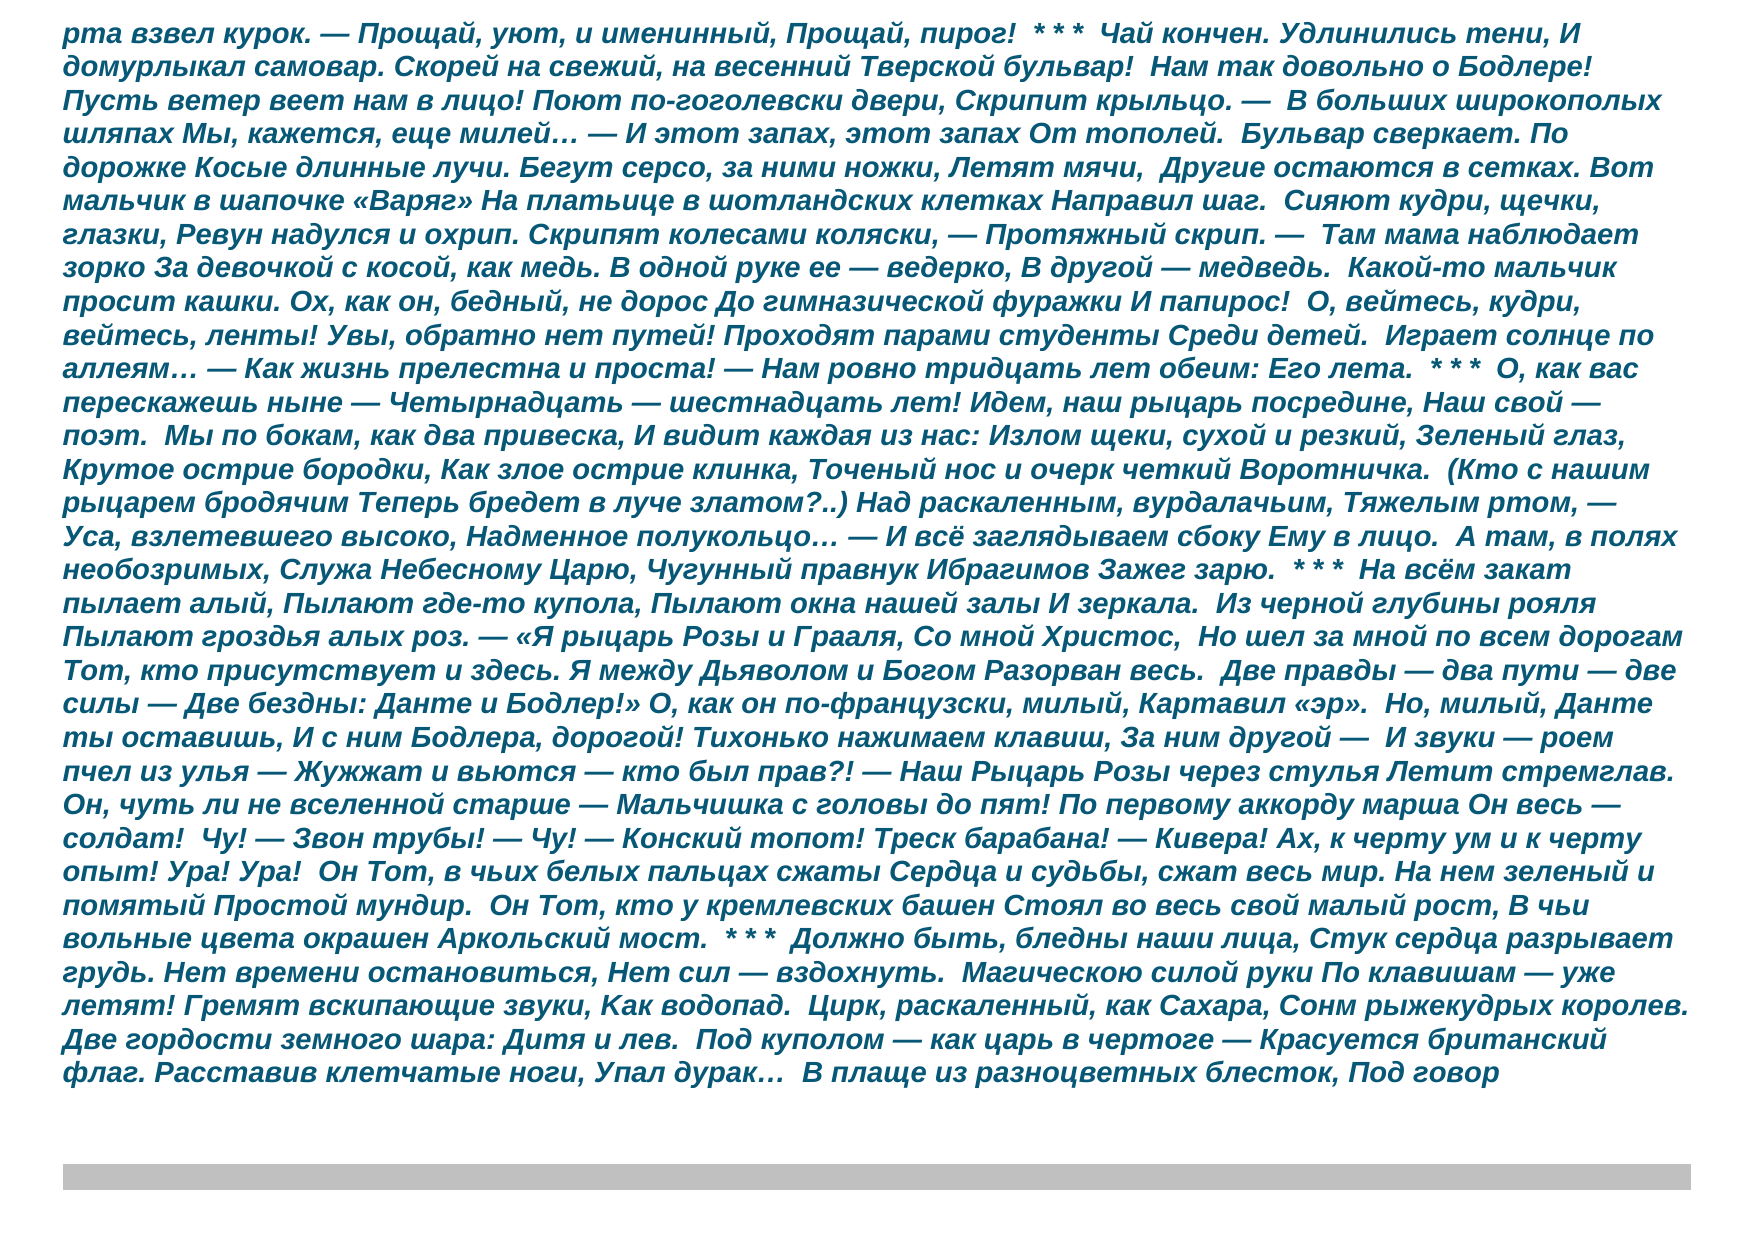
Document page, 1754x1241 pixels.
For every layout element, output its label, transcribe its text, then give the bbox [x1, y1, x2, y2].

text Анастасии Цветаевой [62, 16, 1691, 1089]
